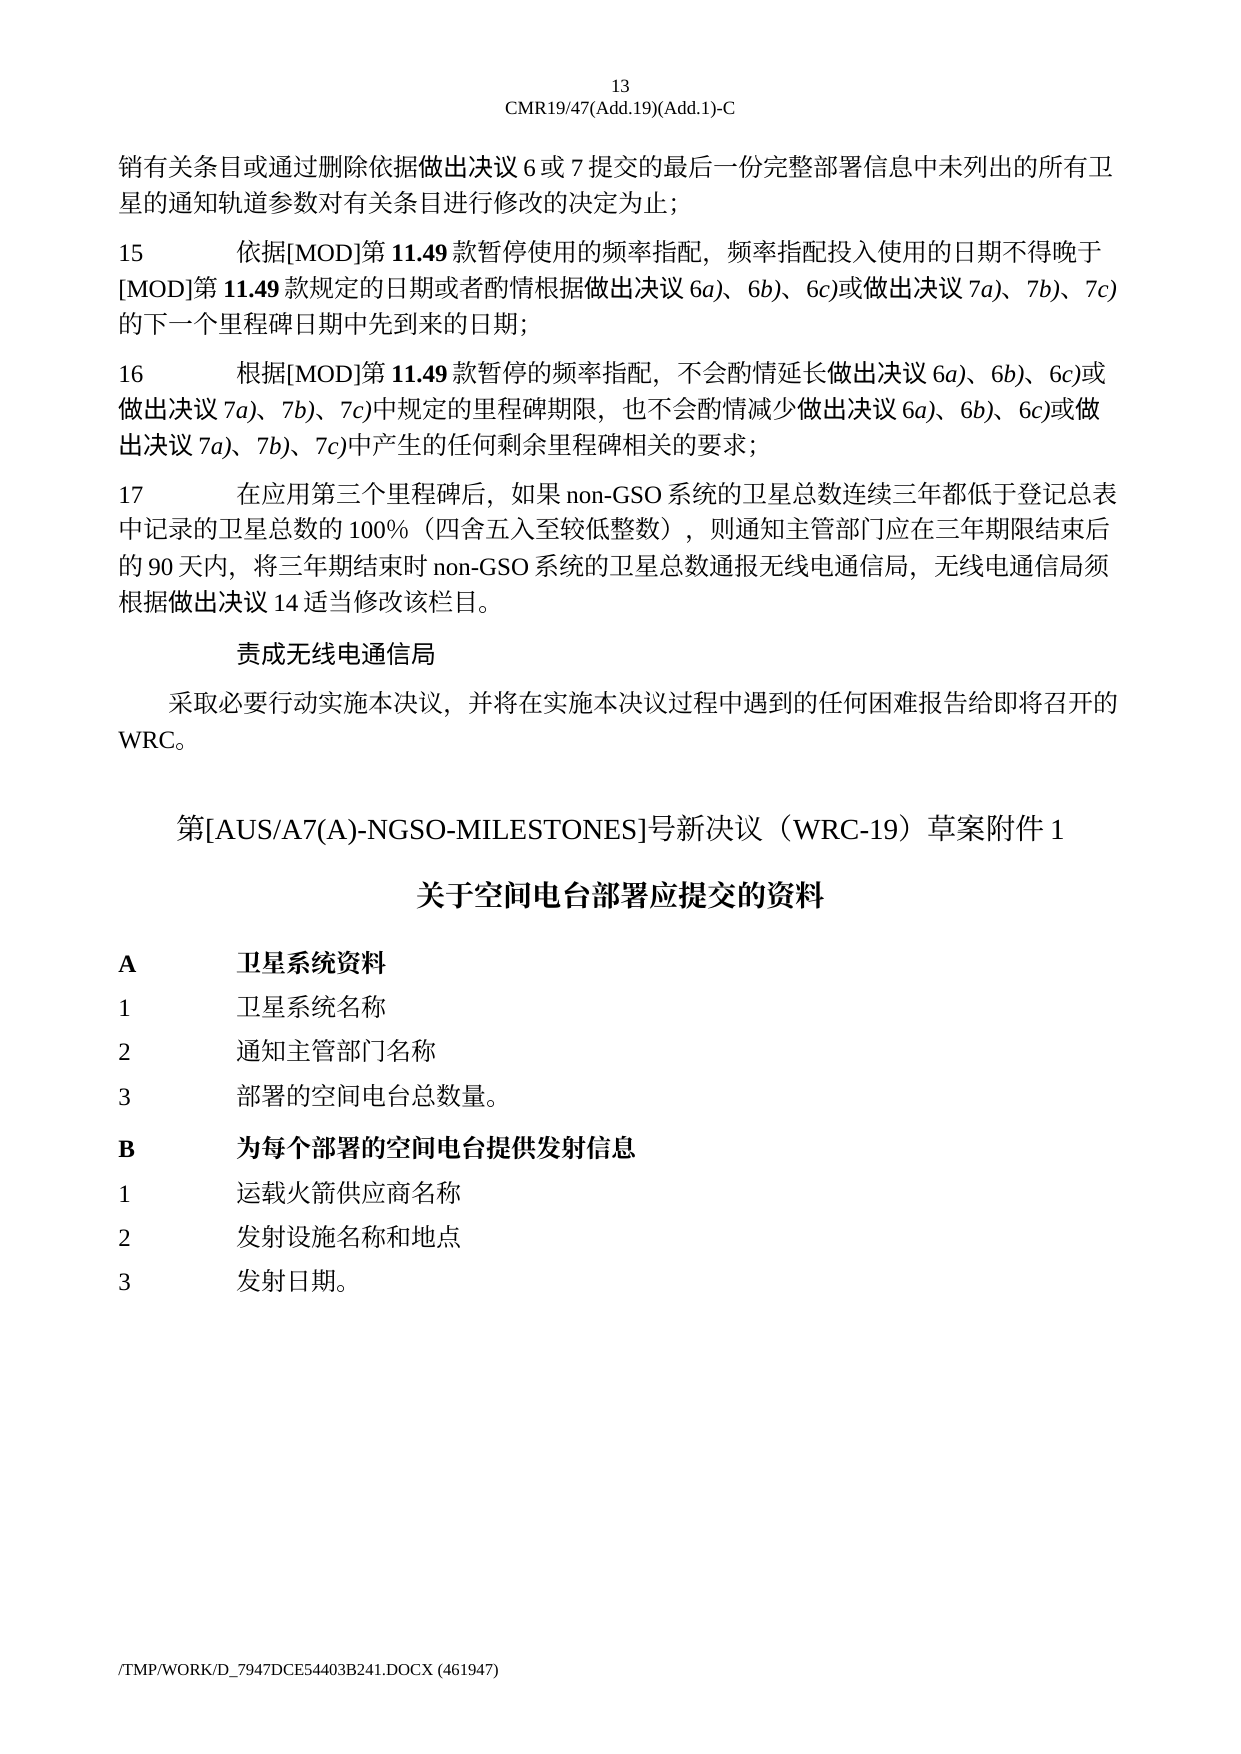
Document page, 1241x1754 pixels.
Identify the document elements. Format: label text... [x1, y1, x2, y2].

text 3 发射日期。 [118, 1262, 1122, 1298]
text 16 根据[MOD]第11.49款暂停的频率指配，不会酌情延长做出决议6a)、6b)、6c)或做出决议7a)、7b)、7c)中规定的里程碑期限，也不会酌情减少做出决议6a)、6b)、6c)或做出决议7a)、7b)、7c)中产生的任何剩余里程碑相关的要求； [118, 353, 1122, 462]
subtitle B 为每个部署的空间电台提供发射信息 [118, 1129, 1122, 1165]
title 关于空间电台部署应提交的资料 [118, 872, 1122, 914]
text 15 依据[MOD]第11.49款暂停使用的频率指配，频率指配投入使用的日期不得晚于[MOD]第11.49款规定的日期或者酌情根据做出决议6a)、6b)、6c)或做出决议7a)、7b)、7c)的下一个里程碑日期中先到来的日期； [118, 232, 1122, 341]
text 3 部署的空间电台总数量。 [118, 1076, 1122, 1112]
text 采取必要行动实施本决议，并将在实施本决议过程中遇到的任何困难报告给即将召开的WRC。 [118, 684, 1122, 756]
text 17 在应用第三个里程碑后，如果non-GSO系统的卫星总数连续三年都低于登记总表中记录的卫星总数的100％（四舍五入至较低整数），则通知主管部门应在三年期限结束后的90天内，将三年期结束时non-GSO系统的卫星总数通报无线电通信局，无线电通信局须根据做出决议14适当修改该栏目。 [118, 474, 1122, 618]
subtitle A 卫星系统资料 [118, 943, 1122, 979]
text 2 通知主管部门名称 [118, 1032, 1122, 1068]
text 2 发射设施名称和地点 [118, 1217, 1122, 1253]
text 第[AUS/A7(A)-NGSO-MILESTONES]号新决议（WRC-19）草案附件1 [118, 806, 1122, 847]
text 1 卫星系统名称 [118, 988, 1122, 1024]
text 责成无线电通信局 [236, 635, 1122, 671]
text 1 运载火箭供应商名称 [118, 1173, 1122, 1209]
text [118, 148, 1122, 220]
